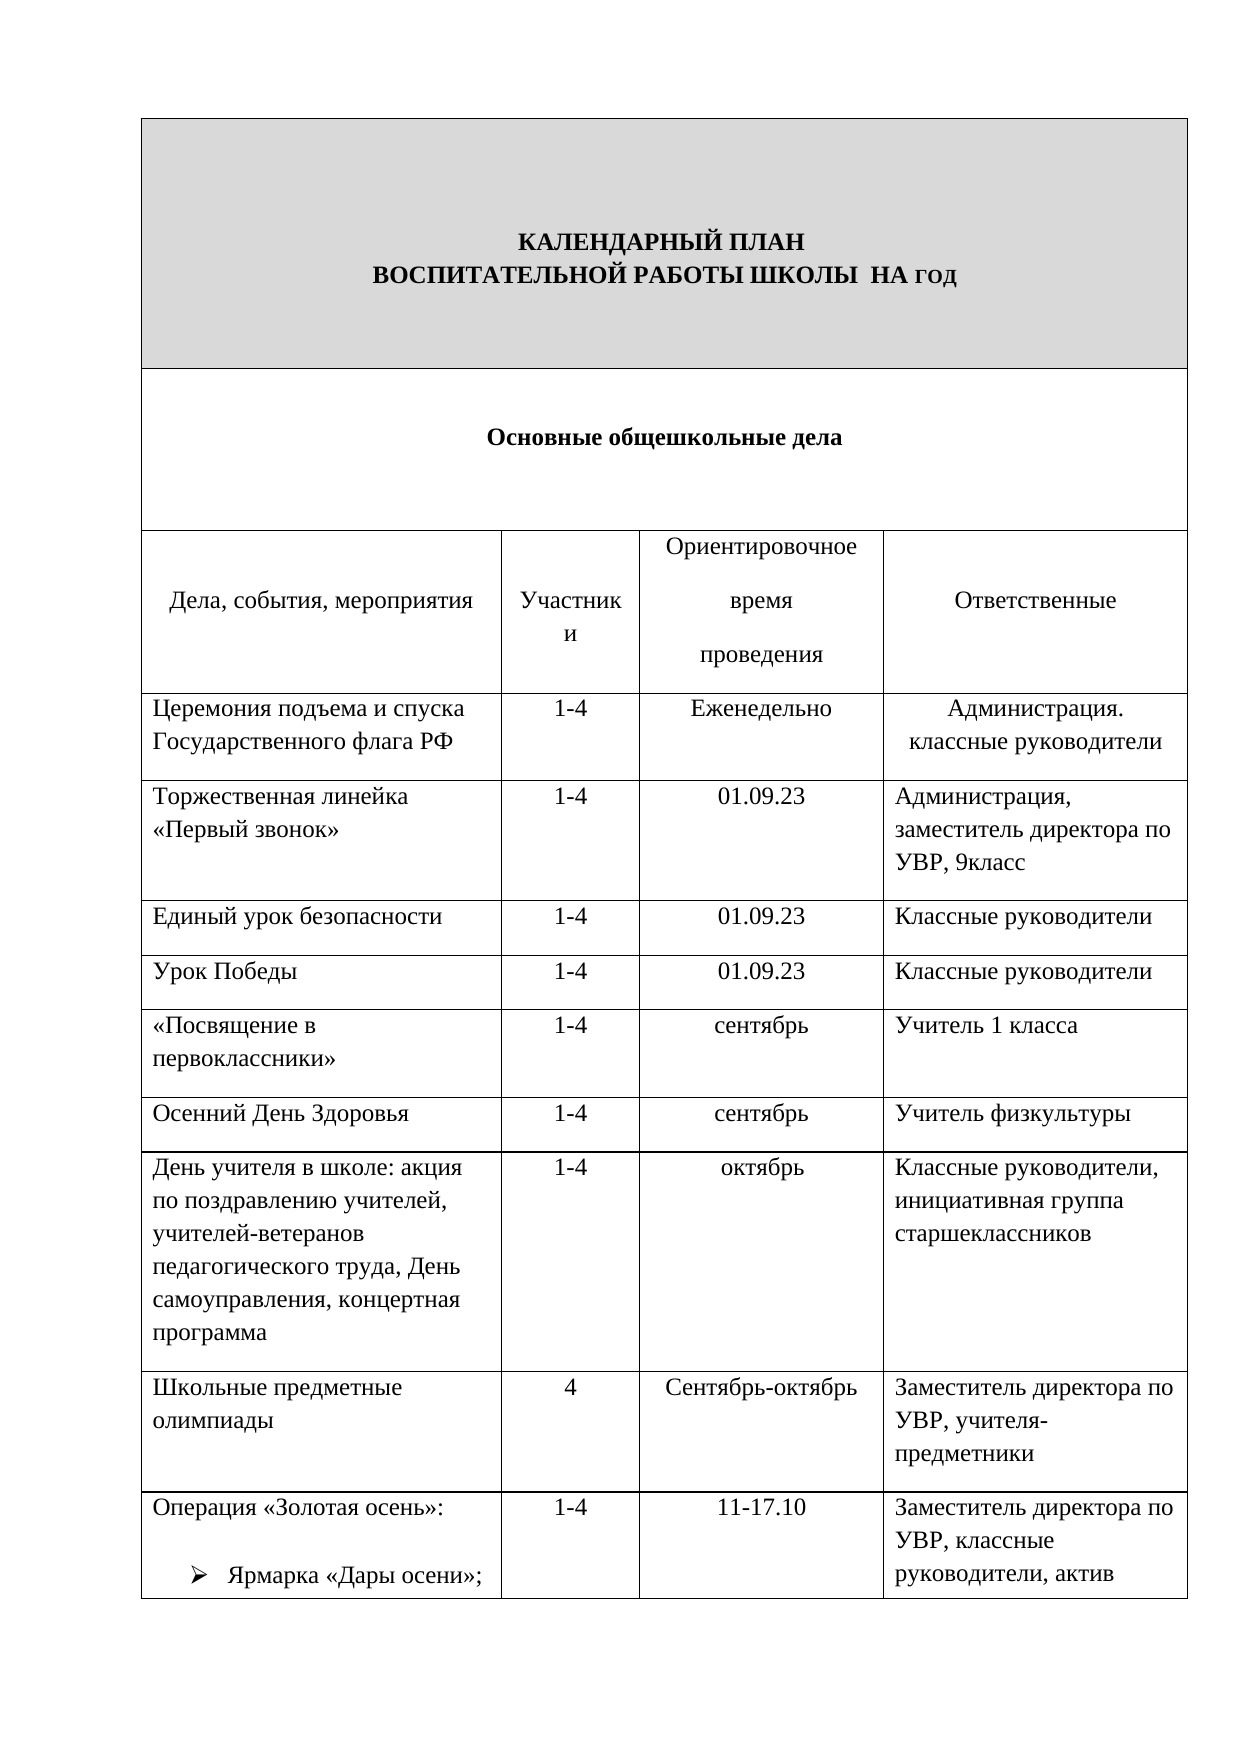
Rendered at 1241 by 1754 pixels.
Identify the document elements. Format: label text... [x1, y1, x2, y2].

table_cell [884, 1493, 1187, 1598]
table_cell День учителя в школе: акция по поздравлению учителей, учителей-ветеранов педагогического труда, День самоуправления, концертная программа [142, 1153, 501, 1371]
table_cell 01.09.23 [640, 781, 883, 900]
table_cell «Посвящение в первоклассники» [142, 1010, 501, 1097]
table_cell Основные общешкольные дела [142, 369, 1187, 530]
table_cell Церемония подъема и спуска Государственного флага РФ [142, 694, 501, 780]
table_cell Осенний День Здоровья [142, 1098, 501, 1151]
table_cell 1-4 [502, 1010, 639, 1097]
table_cell 11-17.10 [640, 1493, 883, 1598]
table_cell Школьные предметные олимпиады [142, 1372, 501, 1491]
table_cell Учитель физкультуры [884, 1098, 1187, 1151]
table_cell Единый урок безопасности [142, 901, 501, 955]
table_cell Еженедельно [640, 694, 883, 780]
table_cell 1-4 [502, 694, 639, 780]
table_cell 4 [502, 1372, 639, 1491]
table_cell Урок Победы [142, 956, 501, 1009]
table_cell Классные руководители, инициативная группа старшеклассников [884, 1153, 1187, 1371]
table_cell 01.09.23 [640, 956, 883, 1009]
table_cell Торжественная линейка «Первый звонок» [142, 781, 501, 900]
table_cell сентябрь [640, 1010, 883, 1097]
table_cell 1-4 [502, 901, 639, 955]
table_cell Учитель 1 класса [884, 1010, 1187, 1097]
table_cell октябрь [640, 1153, 883, 1371]
table_cell Заместитель директора по УВР, учителя-предметники [884, 1372, 1187, 1491]
table_cell 1-4 [502, 1153, 639, 1371]
table_cell Ответственные [884, 531, 1187, 692]
table_cell Администрация. классные руководители [884, 694, 1187, 780]
table_cell 1-4 [502, 781, 639, 900]
table_header КАЛЕНДАРНЫЙ ПЛАН ВОСПИТАТЕЛЬНОЙ РАБОТЫ ШКОЛЫ НА год [142, 119, 1187, 368]
table_cell Участники [502, 531, 639, 692]
table_cell Администрация, заместитель директора по УВР, 9класс [884, 781, 1187, 900]
table_cell Классные руководители [884, 901, 1187, 955]
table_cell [142, 1493, 501, 1598]
table_cell 1-4 [502, 1098, 639, 1151]
table_cell Сентябрь-октябрь [640, 1372, 883, 1491]
table_cell 1-4 [502, 1493, 639, 1598]
table_cell 1-4 [502, 956, 639, 1009]
table_cell сентябрь [640, 1098, 883, 1151]
table_cell Классные руководители [884, 956, 1187, 1009]
table_cell Ориентировочное время проведения [640, 531, 883, 692]
table_cell Дела, события, мероприятия [142, 531, 501, 692]
table_cell 01.09.23 [640, 901, 883, 955]
